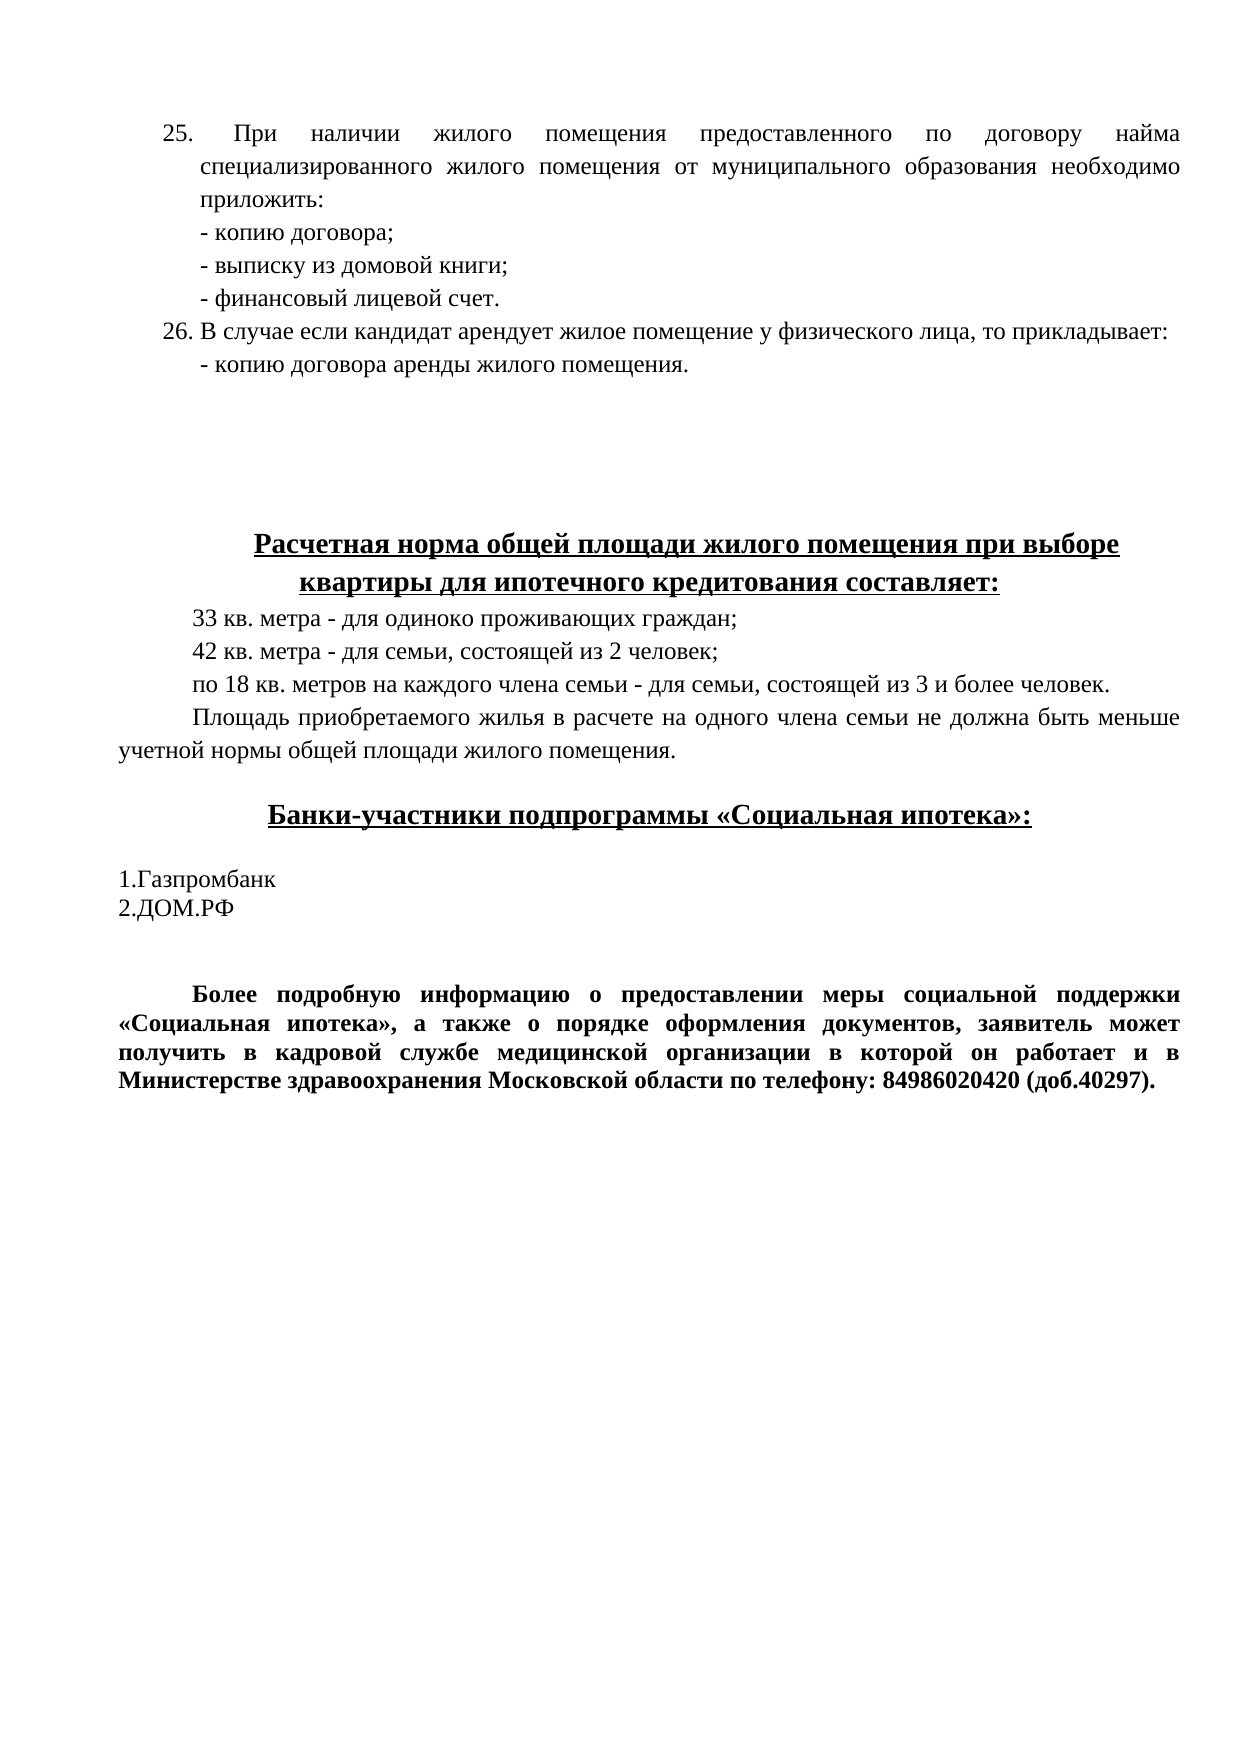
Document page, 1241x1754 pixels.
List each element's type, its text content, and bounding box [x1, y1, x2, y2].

list В случае если кандидат арендует жилое помещение у физического лица, то прикладывает: [162, 316, 1181, 345]
text Расчетная норма общей площади жилого помещения при выборе квартиры для ипотечного кредитования составляет: [118, 526, 1181, 598]
text 1.Газпромбанк [118, 864, 1181, 893]
list При наличии жилого помещения предоставленного по договору найма специализированного жилого помещения от муниципального образования необходимо приложить: [162, 118, 1181, 213]
text - копию договора аренды жилого помещения. [200, 349, 1181, 378]
text - копию договора; [200, 217, 1181, 246]
text по 18 кв. метров на каждого члена семьи - для семьи, состоящей из 3 и более человек. [118, 669, 1181, 698]
text 33 кв. метра - для одиноко проживающих граждан; [118, 603, 1181, 632]
text Площадь приобретаемого жилья в расчете на одного члена семьи не должна быть меньше учетной нормы общей площади жилого помещения. [118, 702, 1181, 764]
text - финансовый лицевой счет. [200, 283, 1181, 312]
text 42 кв. метра - для семьи, состоящей из 2 человек; [118, 636, 1181, 665]
text Более подробную информацию о предоставлении меры социальной поддержки «Социальная ипотека», а также о порядке оформления документов, заявитель может получить в кадровой службе медицинской организации в которой он работает и в Министерстве здравоохранения Московской области по телефону: 84986020420 (доб.40297). [118, 979, 1181, 1094]
text - выписку из домовой книги; [200, 250, 1181, 279]
text 2.ДОМ.РФ [118, 893, 1181, 922]
text Банки-участники подпрограммы «Социальная ипотека»: [118, 797, 1181, 831]
